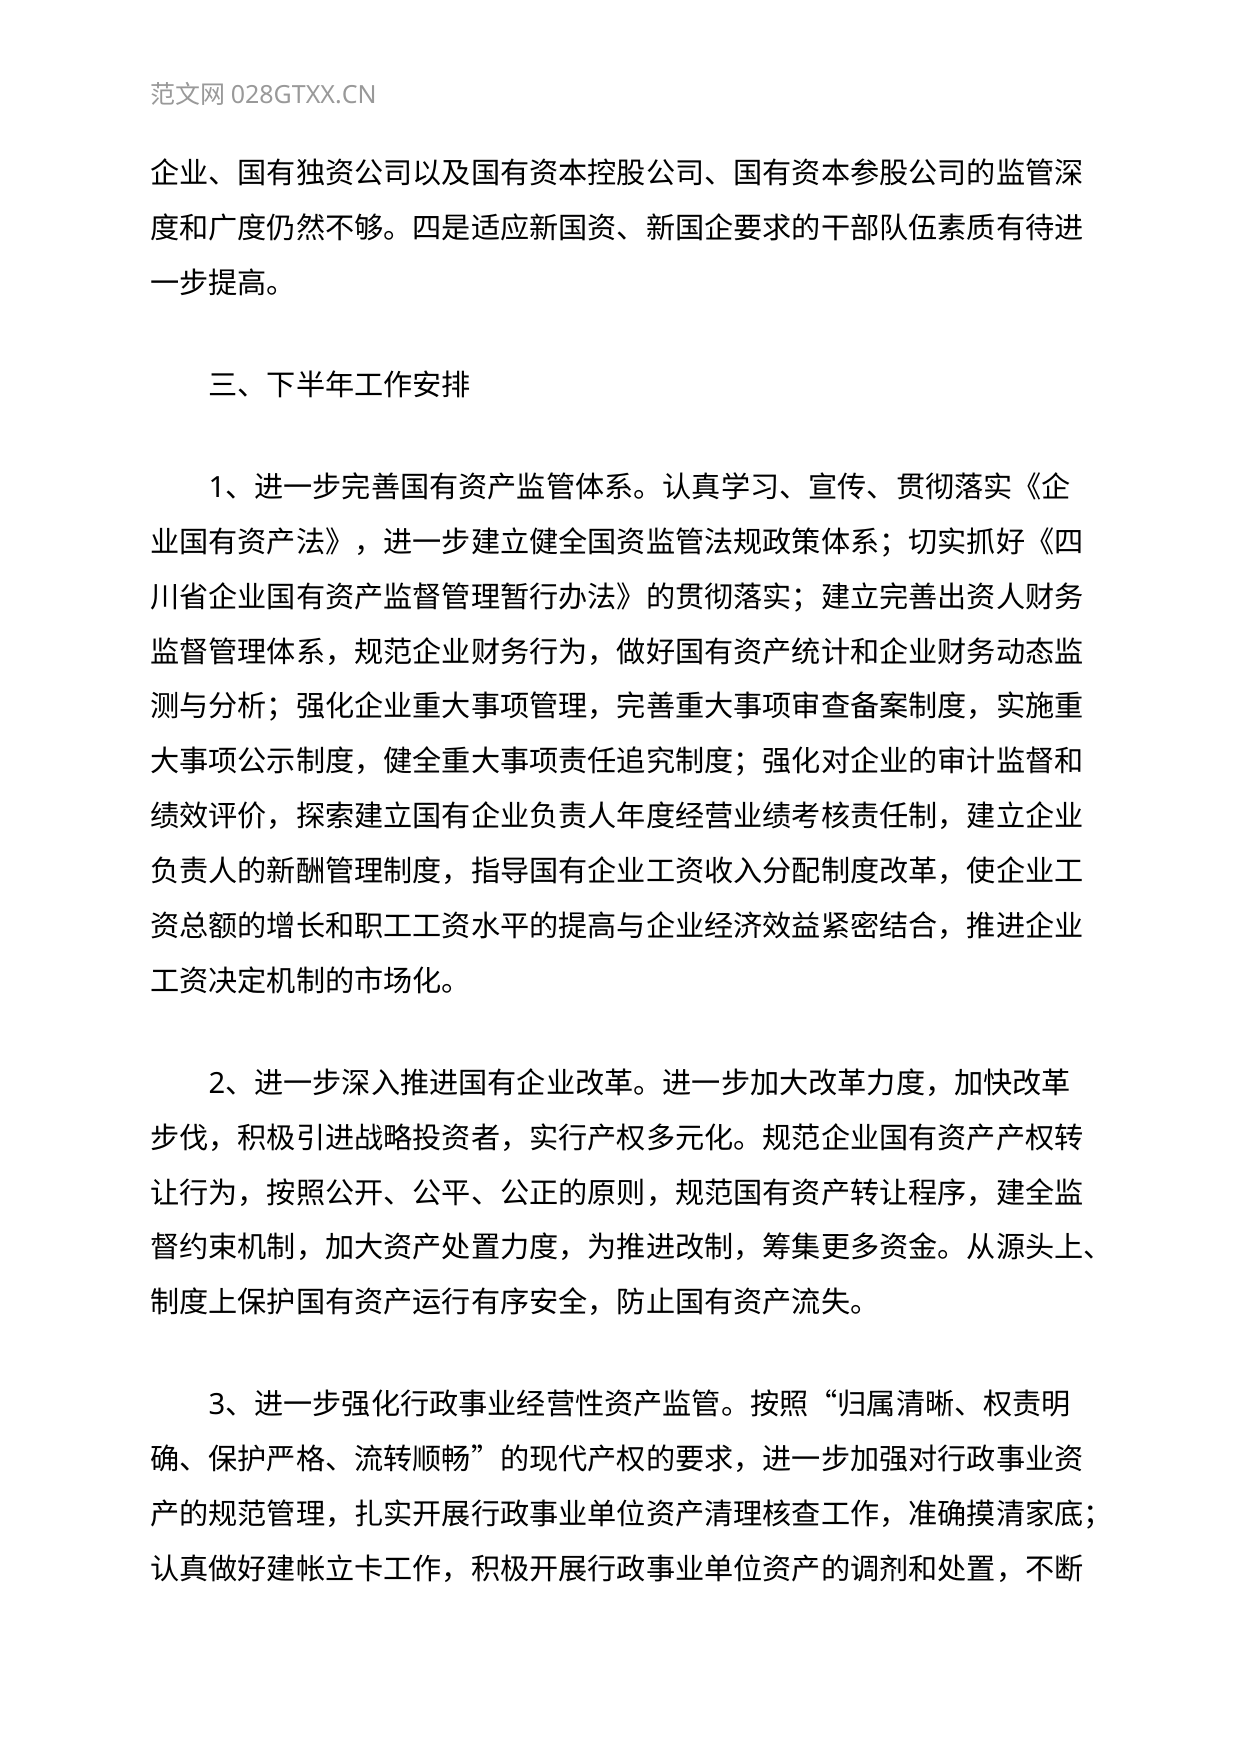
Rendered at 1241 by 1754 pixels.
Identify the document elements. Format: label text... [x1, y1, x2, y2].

text 1、进一步完善国有资产监管体系。认真学习、宣传、贯彻落实《企业国有资产法》，进一步建立健全国资监管法规政策体系；切实抓好《四川省企业国有资产监督管理暂行办法》的贯彻落实；建立完善出资人财务监督管理体系，规范企业财务行为，做好国有资产统计和企业财务动态监测与分析；强化企业重大事项管理，完善重大事项审查备案制度，实施重大事项公示制度，健全重大事项责任追究制度；强化对企业的审计监督和绩效评价，探索建立国有企业负责人年度经营业绩考核责任制，建立企业负责人的新酬管理制度，指导国有企业工资收入分配制度改革，使企业工资总额的增长和职工工资水平的提高与企业经济效益紧密结合，推进企业工资决定机制的市场化。 [150, 463, 1090, 1000]
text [150, 1381, 1090, 1588]
text 2、进一步深入推进国有企业改革。进一步加大改革力度，加快改革步伐，积极引进战略投资者，实行产权多元化。规范企业国有资产产权转让行为，按照公开、公平、公正的原则，规范国有资产转让程序，建全监督约束机制，加大资产处置力度，为推进改制，筹集更多资金。从源头上、制度上保护国有资产运行有序安全，防止国有资产流失。 [150, 1059, 1090, 1321]
text 三、下半年工作安排 [150, 362, 1090, 404]
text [150, 150, 1090, 302]
